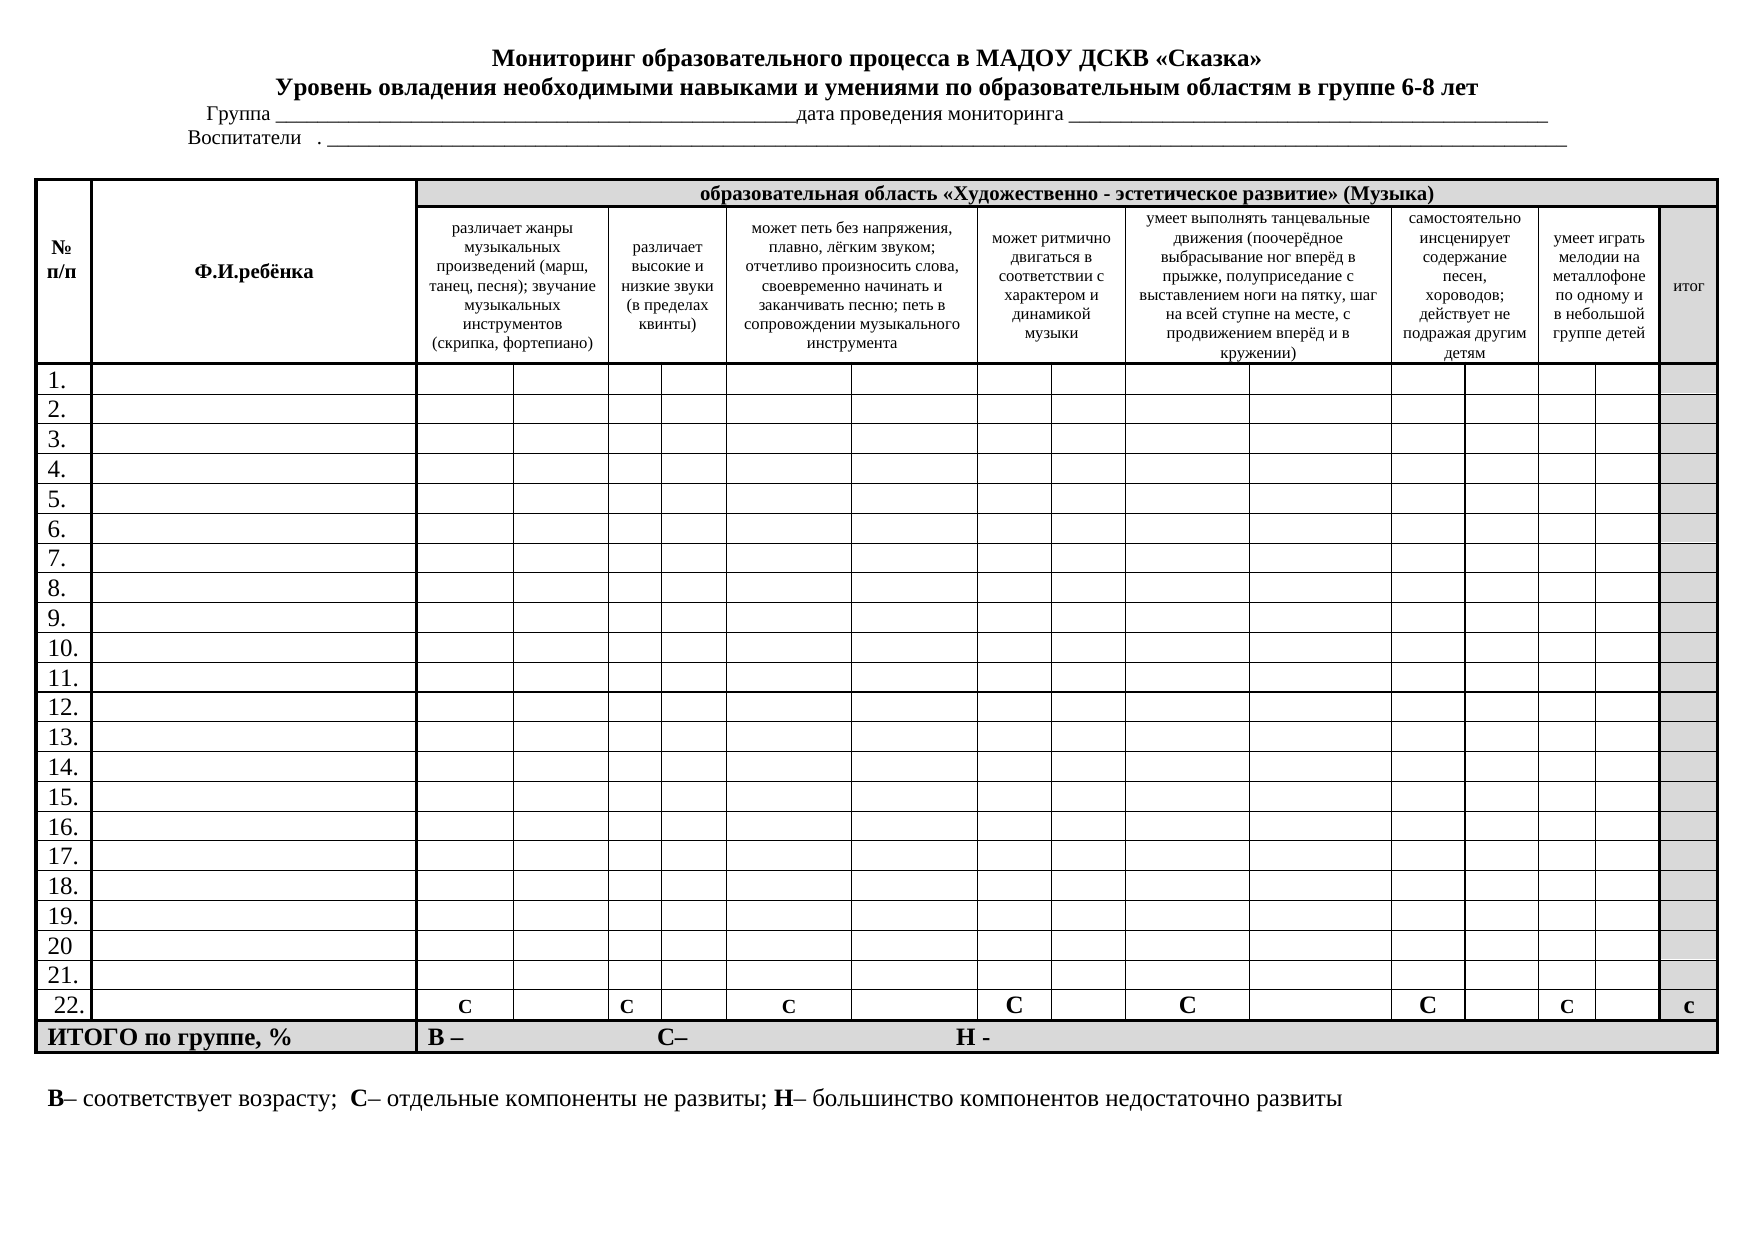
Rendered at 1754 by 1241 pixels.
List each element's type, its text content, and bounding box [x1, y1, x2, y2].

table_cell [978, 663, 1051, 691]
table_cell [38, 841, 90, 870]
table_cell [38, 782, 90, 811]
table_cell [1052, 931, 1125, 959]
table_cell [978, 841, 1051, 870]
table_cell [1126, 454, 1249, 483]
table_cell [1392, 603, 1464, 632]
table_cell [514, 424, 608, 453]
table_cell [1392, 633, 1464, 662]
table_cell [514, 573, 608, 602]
table_cell [38, 365, 90, 393]
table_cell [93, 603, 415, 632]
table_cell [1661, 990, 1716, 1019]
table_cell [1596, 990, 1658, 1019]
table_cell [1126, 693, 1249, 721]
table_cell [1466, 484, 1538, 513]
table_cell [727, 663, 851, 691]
table_cell [514, 365, 608, 393]
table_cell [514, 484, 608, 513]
table_cell [1392, 365, 1464, 393]
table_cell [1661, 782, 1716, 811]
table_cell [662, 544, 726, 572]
table_cell [727, 365, 851, 393]
table_cell [609, 365, 661, 393]
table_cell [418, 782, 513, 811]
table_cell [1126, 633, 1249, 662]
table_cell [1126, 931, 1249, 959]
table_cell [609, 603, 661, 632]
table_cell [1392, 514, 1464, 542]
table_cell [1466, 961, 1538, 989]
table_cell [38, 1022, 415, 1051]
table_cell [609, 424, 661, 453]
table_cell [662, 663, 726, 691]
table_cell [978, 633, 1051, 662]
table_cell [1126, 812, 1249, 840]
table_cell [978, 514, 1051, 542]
text Мониторинг образовательного процесса в МАДОУ ДСКВ «Сказка» [47, 43, 1707, 72]
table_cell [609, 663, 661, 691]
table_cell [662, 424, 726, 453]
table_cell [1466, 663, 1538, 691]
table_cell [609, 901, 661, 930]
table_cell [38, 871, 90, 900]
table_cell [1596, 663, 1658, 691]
table_cell [1661, 365, 1716, 393]
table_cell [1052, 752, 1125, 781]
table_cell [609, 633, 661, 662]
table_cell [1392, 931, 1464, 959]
table_cell различает высокие и низкие звуки (в пределах квинты) [609, 208, 726, 362]
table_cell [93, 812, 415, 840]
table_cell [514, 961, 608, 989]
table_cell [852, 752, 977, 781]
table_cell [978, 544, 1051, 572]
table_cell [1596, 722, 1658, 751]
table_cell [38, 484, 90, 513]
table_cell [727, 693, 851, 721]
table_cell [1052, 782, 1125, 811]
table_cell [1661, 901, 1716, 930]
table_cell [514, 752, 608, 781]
table_cell [1250, 365, 1391, 393]
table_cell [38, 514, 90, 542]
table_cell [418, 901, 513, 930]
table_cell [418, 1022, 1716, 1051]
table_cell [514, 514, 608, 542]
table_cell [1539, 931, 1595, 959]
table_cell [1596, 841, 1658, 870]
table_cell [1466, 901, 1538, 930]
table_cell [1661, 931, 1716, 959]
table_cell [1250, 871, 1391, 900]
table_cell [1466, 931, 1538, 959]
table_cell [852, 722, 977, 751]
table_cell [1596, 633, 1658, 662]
table_cell умеет выполнять танцевальные движения (поочерёдное выбрасывание ног вперёд в прыжке, полуприседание с выставлением ноги на пятку, шаг на всей ступне на месте, с продвижением вперёд и в кружении) [1126, 208, 1391, 362]
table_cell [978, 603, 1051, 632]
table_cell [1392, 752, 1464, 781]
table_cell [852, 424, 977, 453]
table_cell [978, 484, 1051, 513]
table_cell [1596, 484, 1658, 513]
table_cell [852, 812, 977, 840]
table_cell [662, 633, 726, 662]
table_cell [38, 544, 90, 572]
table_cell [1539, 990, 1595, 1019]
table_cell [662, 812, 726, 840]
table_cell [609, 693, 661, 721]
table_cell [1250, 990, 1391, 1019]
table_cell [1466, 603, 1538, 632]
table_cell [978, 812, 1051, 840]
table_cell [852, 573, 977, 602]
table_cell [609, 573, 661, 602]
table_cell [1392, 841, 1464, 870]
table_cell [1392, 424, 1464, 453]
table_cell [1466, 365, 1538, 393]
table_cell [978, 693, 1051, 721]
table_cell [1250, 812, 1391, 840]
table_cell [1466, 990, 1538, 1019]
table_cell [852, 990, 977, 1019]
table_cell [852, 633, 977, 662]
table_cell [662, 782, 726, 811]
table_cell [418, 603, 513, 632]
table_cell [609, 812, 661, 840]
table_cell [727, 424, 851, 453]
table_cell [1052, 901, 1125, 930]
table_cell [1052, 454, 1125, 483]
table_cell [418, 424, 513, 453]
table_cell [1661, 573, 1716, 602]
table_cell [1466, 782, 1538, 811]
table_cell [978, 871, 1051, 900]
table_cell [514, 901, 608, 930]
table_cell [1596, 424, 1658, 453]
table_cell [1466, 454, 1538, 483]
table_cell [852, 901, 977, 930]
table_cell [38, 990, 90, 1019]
table_cell самостоятельно инсценирует содержание песен, хороводов; действует не подражая другим детям [1392, 208, 1538, 362]
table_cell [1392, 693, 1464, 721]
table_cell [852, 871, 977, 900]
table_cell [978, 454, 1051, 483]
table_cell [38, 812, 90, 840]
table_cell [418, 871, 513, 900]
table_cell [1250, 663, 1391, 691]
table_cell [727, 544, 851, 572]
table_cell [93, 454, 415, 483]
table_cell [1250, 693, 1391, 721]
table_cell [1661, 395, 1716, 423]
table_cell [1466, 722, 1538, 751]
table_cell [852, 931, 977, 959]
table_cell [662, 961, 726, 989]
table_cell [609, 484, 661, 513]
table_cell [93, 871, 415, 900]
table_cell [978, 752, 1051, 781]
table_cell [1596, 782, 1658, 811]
text Уровень овладения необходимыми навыками и умениями по образовательным областям в группе 6-8 лет [47, 72, 1707, 101]
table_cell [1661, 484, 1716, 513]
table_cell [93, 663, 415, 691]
table_cell [38, 395, 90, 423]
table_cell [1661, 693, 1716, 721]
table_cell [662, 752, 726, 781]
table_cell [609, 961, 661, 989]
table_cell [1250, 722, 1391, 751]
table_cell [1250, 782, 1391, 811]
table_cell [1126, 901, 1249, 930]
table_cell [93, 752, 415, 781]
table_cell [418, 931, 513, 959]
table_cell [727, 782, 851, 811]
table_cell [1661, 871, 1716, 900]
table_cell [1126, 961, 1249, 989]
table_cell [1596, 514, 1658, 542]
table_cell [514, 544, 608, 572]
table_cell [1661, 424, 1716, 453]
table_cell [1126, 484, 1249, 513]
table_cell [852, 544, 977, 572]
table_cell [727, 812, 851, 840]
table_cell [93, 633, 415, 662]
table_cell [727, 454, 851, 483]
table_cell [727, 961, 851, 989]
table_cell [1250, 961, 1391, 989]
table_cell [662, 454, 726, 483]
table_cell [1126, 395, 1249, 423]
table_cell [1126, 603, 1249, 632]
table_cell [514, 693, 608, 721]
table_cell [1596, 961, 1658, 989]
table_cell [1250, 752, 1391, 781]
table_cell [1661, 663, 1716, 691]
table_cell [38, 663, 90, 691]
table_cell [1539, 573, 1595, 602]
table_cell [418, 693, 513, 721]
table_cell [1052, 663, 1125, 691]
table_header образовательная область «Художественно - эстетическое развитие» (Музыка) [418, 181, 1716, 205]
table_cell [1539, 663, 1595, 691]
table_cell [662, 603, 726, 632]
table_cell итог [1661, 208, 1716, 362]
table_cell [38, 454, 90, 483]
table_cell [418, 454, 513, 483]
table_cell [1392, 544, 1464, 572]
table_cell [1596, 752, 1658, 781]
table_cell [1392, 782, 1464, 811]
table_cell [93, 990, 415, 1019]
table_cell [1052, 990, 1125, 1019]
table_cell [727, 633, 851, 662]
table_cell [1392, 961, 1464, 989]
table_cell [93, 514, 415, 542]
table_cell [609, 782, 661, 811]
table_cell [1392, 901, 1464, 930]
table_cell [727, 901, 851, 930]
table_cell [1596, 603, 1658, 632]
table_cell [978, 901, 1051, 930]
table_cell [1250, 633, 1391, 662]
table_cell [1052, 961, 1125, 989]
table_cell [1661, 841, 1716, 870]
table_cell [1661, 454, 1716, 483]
table_header № п/п [38, 181, 90, 362]
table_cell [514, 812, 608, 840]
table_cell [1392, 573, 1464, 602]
table_cell [418, 365, 513, 393]
text В– соответствует возрасту; С– отдельные компоненты не развиты; Н– большинство компонентов недостаточно развиты [47, 1083, 1707, 1112]
table_cell [514, 395, 608, 423]
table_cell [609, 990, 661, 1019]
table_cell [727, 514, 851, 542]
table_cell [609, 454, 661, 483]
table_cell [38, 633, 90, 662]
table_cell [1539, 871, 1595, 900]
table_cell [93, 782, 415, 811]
table_cell [978, 365, 1051, 393]
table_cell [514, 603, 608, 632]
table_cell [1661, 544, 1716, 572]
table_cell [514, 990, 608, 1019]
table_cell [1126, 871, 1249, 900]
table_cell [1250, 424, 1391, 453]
table_cell [1052, 365, 1125, 393]
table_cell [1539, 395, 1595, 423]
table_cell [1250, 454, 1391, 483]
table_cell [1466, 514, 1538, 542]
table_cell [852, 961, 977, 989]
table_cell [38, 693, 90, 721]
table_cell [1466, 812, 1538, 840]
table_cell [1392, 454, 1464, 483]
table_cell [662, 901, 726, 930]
text Группа __________________________________________________дата проведения мониторинга ______________________________________________ [47, 101, 1707, 125]
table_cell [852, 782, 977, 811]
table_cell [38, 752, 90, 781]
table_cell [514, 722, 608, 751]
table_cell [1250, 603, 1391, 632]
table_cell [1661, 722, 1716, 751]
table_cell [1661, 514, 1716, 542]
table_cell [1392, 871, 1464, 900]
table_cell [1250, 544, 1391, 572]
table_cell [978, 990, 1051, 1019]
table_cell [1052, 395, 1125, 423]
table_cell [852, 365, 977, 393]
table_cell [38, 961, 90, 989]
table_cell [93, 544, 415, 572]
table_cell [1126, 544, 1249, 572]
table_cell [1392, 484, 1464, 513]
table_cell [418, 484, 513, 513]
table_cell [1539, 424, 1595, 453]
table_cell [727, 395, 851, 423]
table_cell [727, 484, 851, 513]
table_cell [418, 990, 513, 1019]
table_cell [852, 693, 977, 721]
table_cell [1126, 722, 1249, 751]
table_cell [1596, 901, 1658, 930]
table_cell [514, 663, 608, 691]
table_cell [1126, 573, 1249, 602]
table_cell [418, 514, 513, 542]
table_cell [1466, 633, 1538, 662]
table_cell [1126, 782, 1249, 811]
table_cell [93, 395, 415, 423]
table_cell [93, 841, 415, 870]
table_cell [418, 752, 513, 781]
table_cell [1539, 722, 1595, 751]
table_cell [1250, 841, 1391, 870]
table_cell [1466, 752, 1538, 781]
table_header Ф.И.ребёнка [93, 181, 415, 362]
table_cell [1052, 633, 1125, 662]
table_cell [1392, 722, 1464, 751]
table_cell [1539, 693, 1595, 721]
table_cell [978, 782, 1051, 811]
table_cell [852, 395, 977, 423]
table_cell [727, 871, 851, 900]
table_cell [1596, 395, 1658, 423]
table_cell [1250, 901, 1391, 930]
table_cell [662, 365, 726, 393]
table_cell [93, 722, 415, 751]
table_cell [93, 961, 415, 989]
table_cell [1596, 365, 1658, 393]
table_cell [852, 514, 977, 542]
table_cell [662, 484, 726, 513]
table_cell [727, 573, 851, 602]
table_cell [93, 365, 415, 393]
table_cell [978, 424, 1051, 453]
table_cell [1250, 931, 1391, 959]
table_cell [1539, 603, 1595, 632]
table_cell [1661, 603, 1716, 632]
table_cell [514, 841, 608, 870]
table_cell умеет играть мелодии на металлофоне по одному и в небольшой группе детей [1539, 208, 1658, 362]
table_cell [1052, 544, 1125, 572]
table_cell различает жанры музыкальных произведений (марш, танец, песня); звучание музыкальных инструментов (скрипка, фортепиано) [418, 208, 608, 362]
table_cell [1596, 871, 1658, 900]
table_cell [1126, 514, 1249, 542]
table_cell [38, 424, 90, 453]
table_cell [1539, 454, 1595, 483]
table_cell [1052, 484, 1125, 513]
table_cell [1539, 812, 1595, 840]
table_cell [418, 395, 513, 423]
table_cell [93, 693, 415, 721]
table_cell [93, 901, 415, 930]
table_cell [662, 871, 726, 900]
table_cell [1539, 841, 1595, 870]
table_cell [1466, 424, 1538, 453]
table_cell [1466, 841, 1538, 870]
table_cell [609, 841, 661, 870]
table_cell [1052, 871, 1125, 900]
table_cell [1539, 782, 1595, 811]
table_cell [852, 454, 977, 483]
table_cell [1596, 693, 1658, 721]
table_cell [1250, 395, 1391, 423]
table_cell [1392, 395, 1464, 423]
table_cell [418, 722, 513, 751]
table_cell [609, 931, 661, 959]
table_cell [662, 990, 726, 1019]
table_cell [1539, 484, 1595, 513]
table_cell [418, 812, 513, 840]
table_cell [978, 395, 1051, 423]
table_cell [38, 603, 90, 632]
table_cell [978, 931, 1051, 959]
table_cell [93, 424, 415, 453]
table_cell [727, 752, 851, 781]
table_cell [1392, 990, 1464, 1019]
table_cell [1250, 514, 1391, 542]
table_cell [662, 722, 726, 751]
table_cell [1539, 365, 1595, 393]
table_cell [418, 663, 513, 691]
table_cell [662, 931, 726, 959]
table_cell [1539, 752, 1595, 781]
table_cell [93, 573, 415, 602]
table_cell [1126, 365, 1249, 393]
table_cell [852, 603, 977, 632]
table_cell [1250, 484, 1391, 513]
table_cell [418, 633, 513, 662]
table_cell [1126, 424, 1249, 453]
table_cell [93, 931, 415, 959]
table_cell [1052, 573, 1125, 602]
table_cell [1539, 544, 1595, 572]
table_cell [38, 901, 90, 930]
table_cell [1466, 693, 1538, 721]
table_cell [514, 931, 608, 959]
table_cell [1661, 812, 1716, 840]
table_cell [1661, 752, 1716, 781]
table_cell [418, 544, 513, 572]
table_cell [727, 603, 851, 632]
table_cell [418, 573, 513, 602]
table_cell может петь без напряжения, плавно, лёгким звуком; отчетливо произносить слова, своевременно начинать и заканчивать песню; петь в сопровождении музыкального инструмента [727, 208, 977, 362]
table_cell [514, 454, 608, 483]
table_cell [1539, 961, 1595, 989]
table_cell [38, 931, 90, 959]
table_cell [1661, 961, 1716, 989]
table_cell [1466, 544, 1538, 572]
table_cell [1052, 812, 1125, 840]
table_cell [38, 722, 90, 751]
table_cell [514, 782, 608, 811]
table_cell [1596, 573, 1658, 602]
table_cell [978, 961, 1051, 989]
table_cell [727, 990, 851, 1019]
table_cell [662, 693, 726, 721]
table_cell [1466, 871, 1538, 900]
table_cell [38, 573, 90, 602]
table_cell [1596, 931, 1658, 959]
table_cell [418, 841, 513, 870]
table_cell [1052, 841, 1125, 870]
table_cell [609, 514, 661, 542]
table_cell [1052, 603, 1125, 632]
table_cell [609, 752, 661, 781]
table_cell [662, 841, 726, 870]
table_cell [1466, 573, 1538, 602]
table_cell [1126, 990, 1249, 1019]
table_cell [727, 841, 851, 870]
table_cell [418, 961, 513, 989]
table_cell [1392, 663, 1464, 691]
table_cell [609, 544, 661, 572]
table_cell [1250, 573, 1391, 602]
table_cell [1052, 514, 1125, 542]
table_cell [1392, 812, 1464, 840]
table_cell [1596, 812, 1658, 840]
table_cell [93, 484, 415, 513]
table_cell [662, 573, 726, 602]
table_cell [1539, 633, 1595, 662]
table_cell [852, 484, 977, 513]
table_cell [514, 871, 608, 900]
table_cell может ритмично двигаться в соответствии с характером и динамикой музыки [978, 208, 1125, 362]
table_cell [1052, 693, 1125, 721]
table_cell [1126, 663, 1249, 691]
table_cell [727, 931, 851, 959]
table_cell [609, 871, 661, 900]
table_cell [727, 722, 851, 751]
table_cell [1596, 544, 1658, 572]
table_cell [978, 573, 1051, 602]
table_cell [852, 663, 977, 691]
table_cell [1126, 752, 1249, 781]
table_cell [1466, 395, 1538, 423]
text Воспитатели . _______________________________________________________________________________________________________________________ [47, 125, 1707, 149]
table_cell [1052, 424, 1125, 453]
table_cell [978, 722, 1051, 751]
table_cell [662, 395, 726, 423]
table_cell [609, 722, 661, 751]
table_cell [609, 395, 661, 423]
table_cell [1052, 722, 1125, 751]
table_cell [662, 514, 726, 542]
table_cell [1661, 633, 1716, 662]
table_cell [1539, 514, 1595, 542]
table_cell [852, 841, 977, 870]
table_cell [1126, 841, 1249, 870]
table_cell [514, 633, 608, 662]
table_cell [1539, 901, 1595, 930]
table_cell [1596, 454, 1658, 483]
